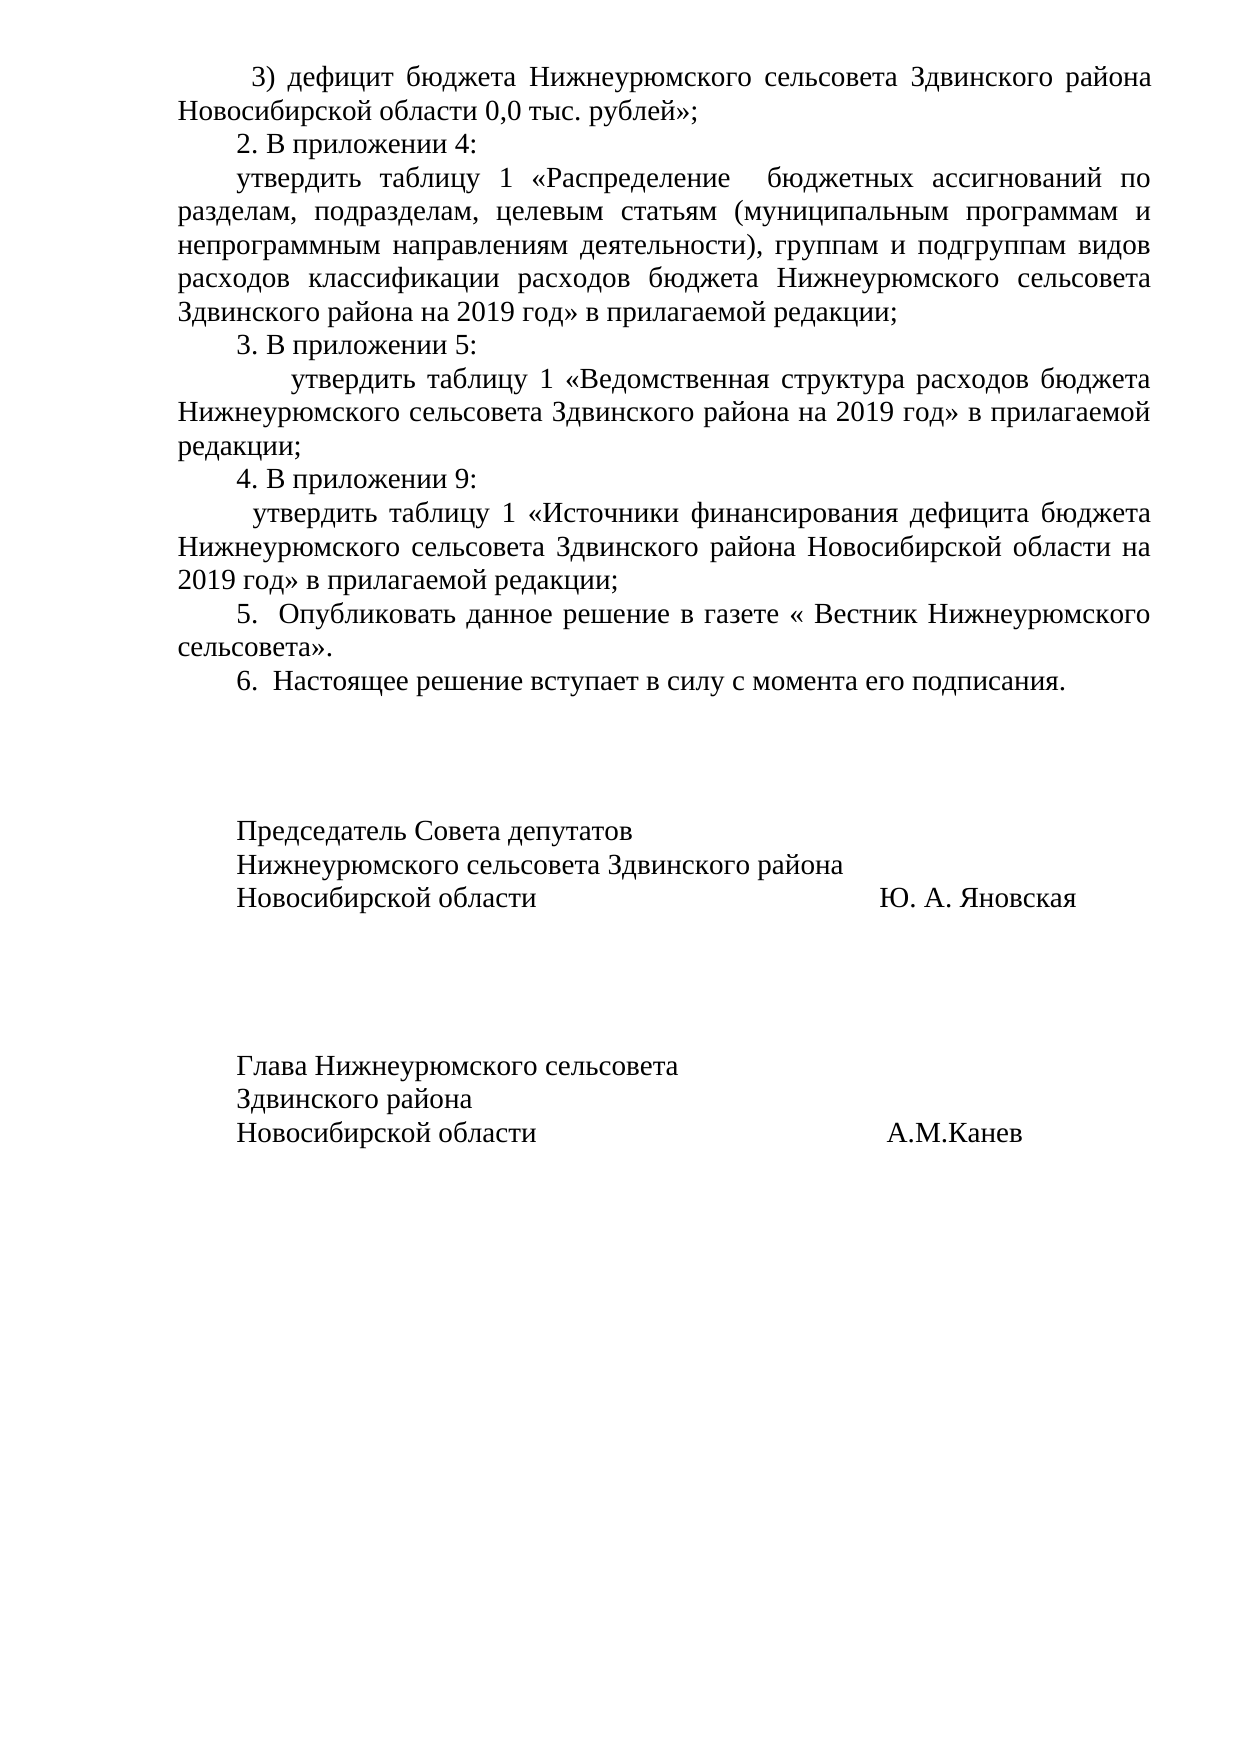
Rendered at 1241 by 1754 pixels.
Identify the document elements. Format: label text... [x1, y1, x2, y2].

text утвердить таблицу 1 «Источники финансирования дефицита бюджета Нижнеурюмского сельсовета Здвинского района Новосибирской области на 2019 год» в прилагаемой редакции; [177, 495, 1152, 596]
text Здвинского района [177, 1082, 1152, 1115]
text 3) дефицит бюджета Нижнеурюмского сельсовета Здвинского района Новосибирской области 0,0 тыс. рублей»; [177, 59, 1152, 126]
text Новосибирской области Ю. А. Яновская [177, 880, 1152, 914]
list В приложении 5: [177, 327, 1152, 361]
text утвердить таблицу 1 «Распределение бюджетных ассигнований по разделам, подразделам, целевым статьям (муниципальным программам и непрограммным направлениям деятельности), группам и подгруппам видов расходов классификации расходов бюджета Нижнеурюмского сельсовета Здвинского района на 2019 год» в прилагаемой редакции; [177, 160, 1152, 327]
text утвердить таблицу 1 «Ведомственная структура расходов бюджета Нижнеурюмского сельсовета Здвинского района на 2019 год» в прилагаемой редакции; [177, 361, 1152, 462]
text Председатель Совета депутатов [177, 813, 1152, 847]
list В приложении 4: [177, 126, 1152, 160]
text Глава Нижнеурюмского сельсовета [177, 1048, 1152, 1082]
text Нижнеурюмского сельсовета Здвинского района [177, 847, 1152, 880]
list В приложении 9: [177, 462, 1152, 495]
text 5. Опубликовать данное решение в газете « Вестник Нижнеурюмского сельсовета». [177, 596, 1152, 663]
text Новосибирской области А.М.Канев [177, 1115, 1152, 1149]
text 6. Настоящее решение вступает в силу с момента его подписания. [177, 663, 1152, 696]
